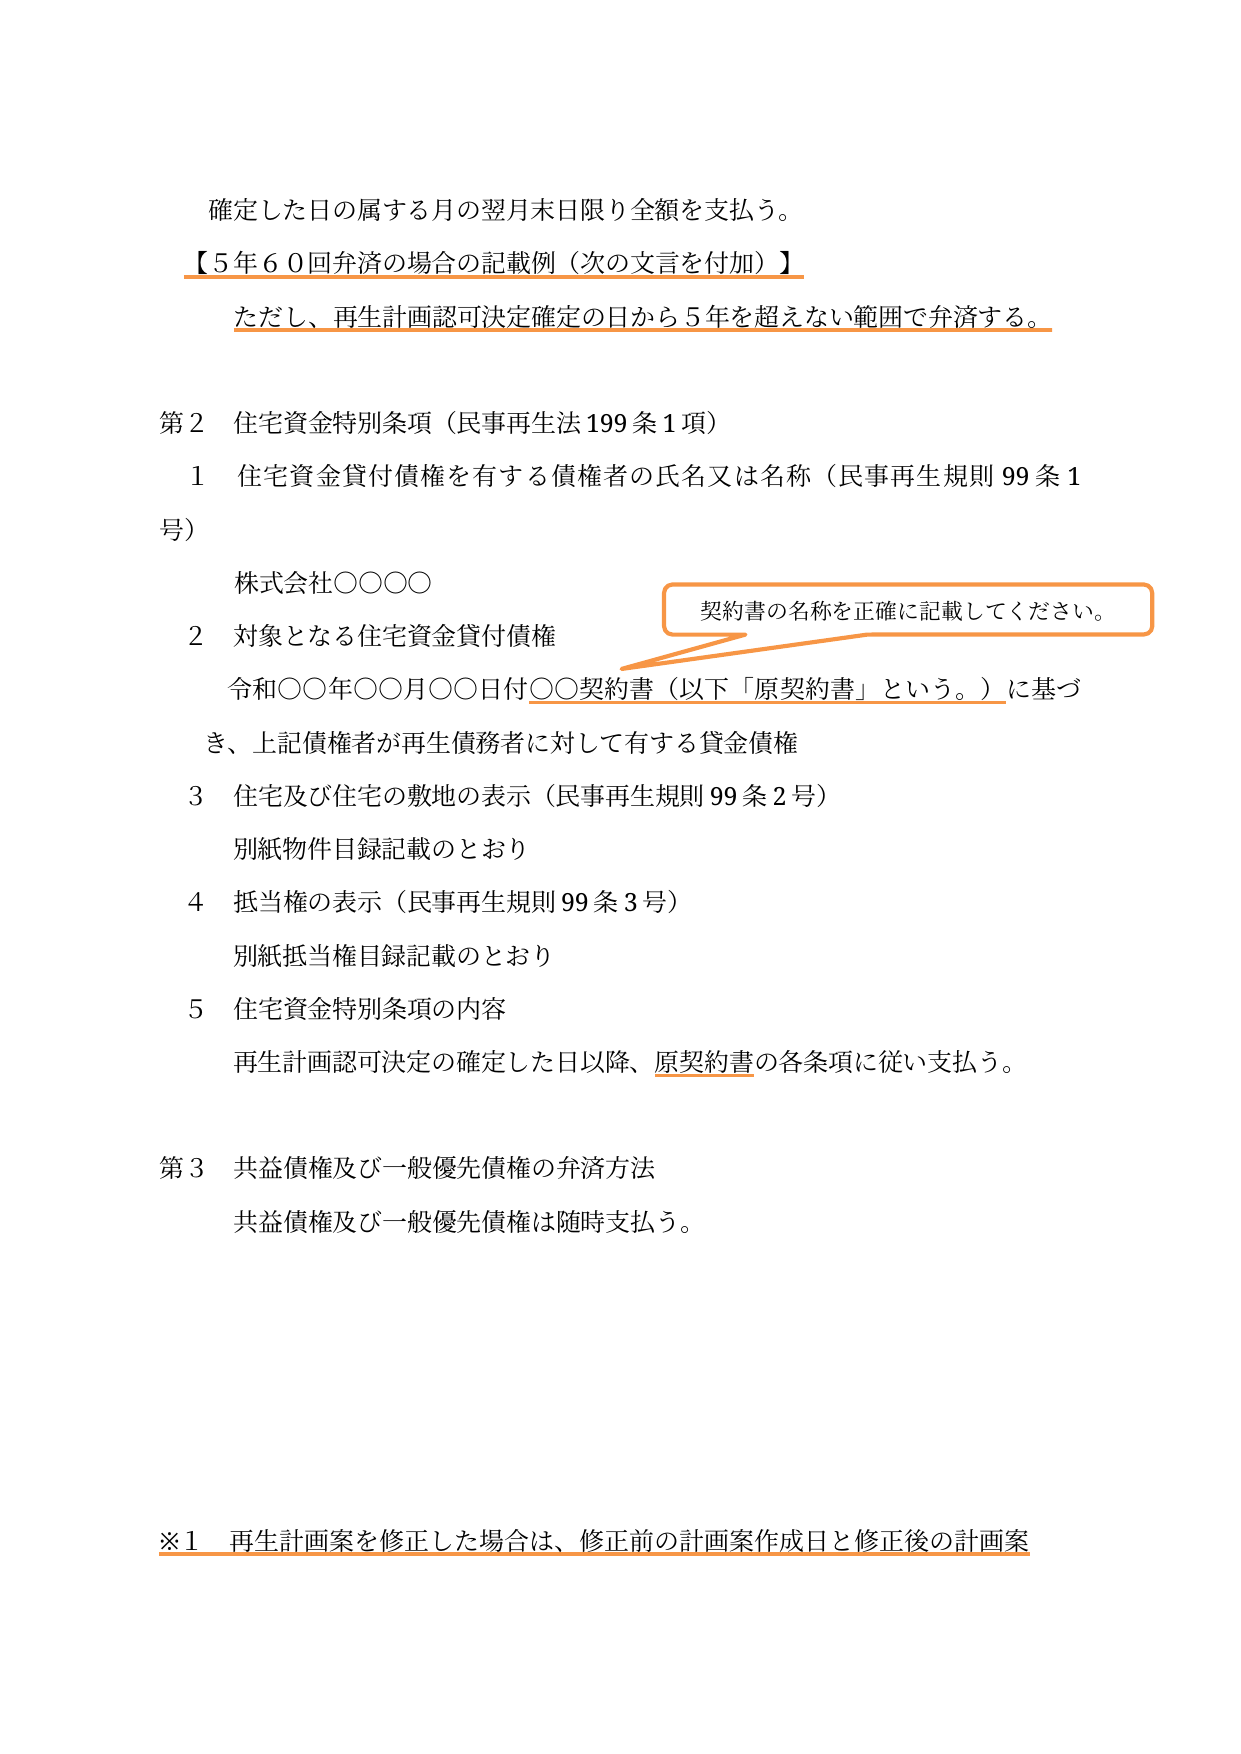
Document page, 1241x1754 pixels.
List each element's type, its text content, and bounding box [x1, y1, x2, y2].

text 株式会社○○○○ [159, 550, 1081, 603]
text ただし再生計画認可決定確定の日から５年を超えない範囲で弁済する。 [159, 284, 1081, 337]
text ５ 住宅資金特別条項の内容 [159, 976, 1081, 1029]
text 再生計画認可決定の確定した日以降、原契約書の各条項に従い支払う。 [159, 1029, 1081, 1082]
text ４ 抵当権の表示（民事再生規則99条3号） [159, 869, 1081, 922]
text ※１ 再生計画案を修正した場合は修正前の計画案作成日と修正後の計画案 [159, 1508, 1081, 1561]
text 共益債権及び一般優先債権は随時支払う。 [159, 1188, 1081, 1242]
text 第２ 住宅資金特別条項（民事再生法199条1項） [159, 390, 1081, 443]
text 別紙抵当権目録記載のとおり [159, 922, 1081, 976]
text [159, 177, 1081, 230]
text ２ 対象となる住宅資金貸付債権 [159, 603, 725, 656]
text 別紙物件目録記載のとおり [159, 816, 1081, 869]
text ２ 対象となる住宅資金貸付債権 [737, 637, 1081, 656]
text 第３ 共益債権及び一般優先債権の弁済方法 [159, 1135, 1081, 1188]
text ○○年○○月○○日付○○契約書（以下「原契約書」という。）に基づき、上記債権者が再生債務者に対して有する貸金債権 [203, 656, 1081, 763]
text １ 住宅資金貸付債権を有する債権者の氏名又は名称（民事再生規則99条1号） [159, 443, 1081, 550]
text ３ 住宅及び住宅の敷地の表示（民事再生規則99条2号） [159, 763, 1081, 816]
text 【５年６０回弁済の場合の記載例（次の文言を付加）】 [159, 230, 1081, 284]
